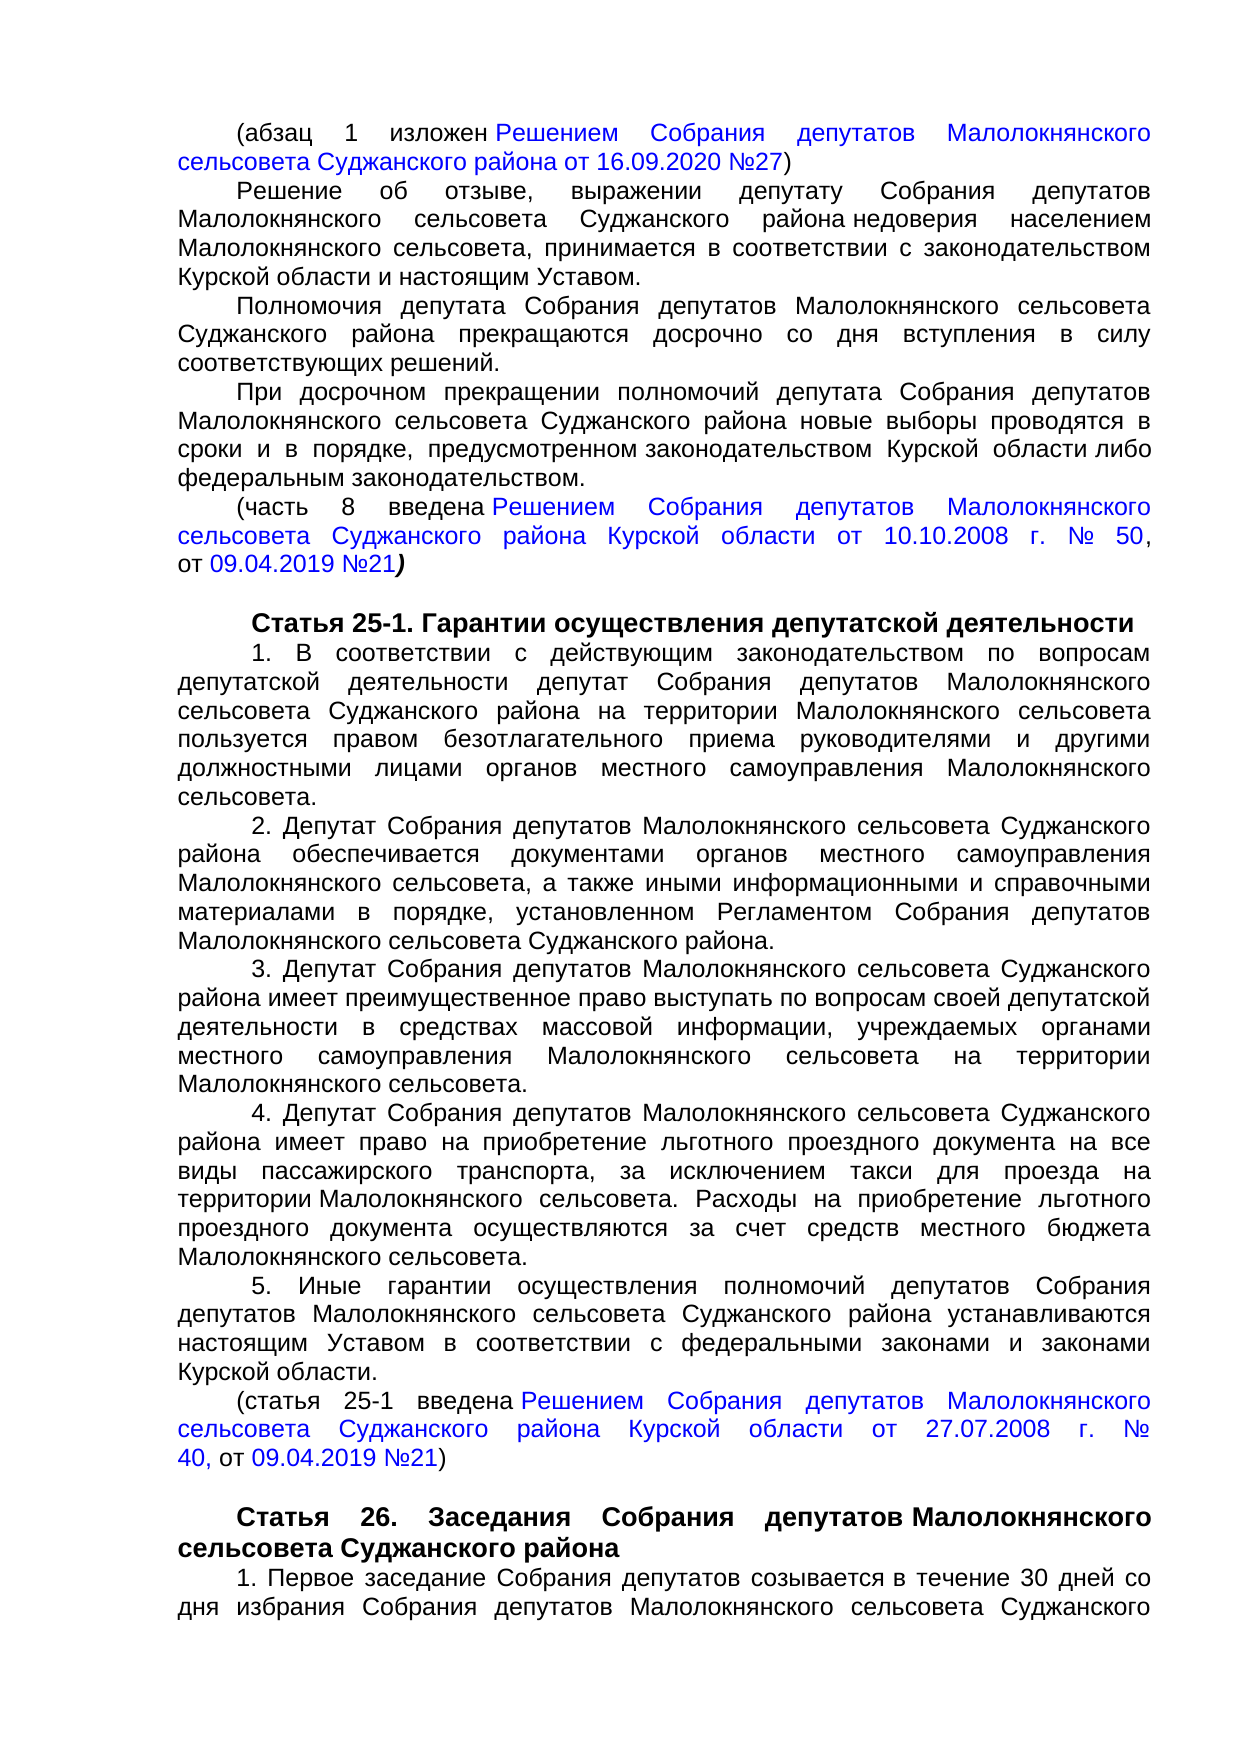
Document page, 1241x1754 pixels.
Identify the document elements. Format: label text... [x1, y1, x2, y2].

text 2. Депутат Собрания депутатов Малолокнянского сельсовета Суджанского района обеспечивается документами органов местного самоуправления Малолокнянского сельсовета, а также иными информационными и справочными материалами в порядке, установленном Регламентом Собрания депутатов Малолокнянского сельсовета Суджанского района. [177, 811, 1152, 954]
text Статья 26. Заседания Собрания депутатов Малолокнянского сельсовета Суджанского района [177, 1501, 1152, 1563]
text 5. Иные гарантии осуществления полномочий депутатов Собрания депутатов Малолокнянского сельсовета Суджанского района устанавливаются настоящим Уставом в соответствии с федеральными законами и законами Курской области. [177, 1271, 1152, 1386]
text (часть 8 введена Решением Собрания депутатов Малолокнянского сельсовета Суджанского района Курской области от 10.10.2008 г. № 50, от 09.04.2019 №21) [177, 492, 1152, 578]
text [177, 1563, 1152, 1621]
text 1. В соответствии с действующим законодательством по вопросам депутатской деятельности депутат Собрания депутатов Малолокнянского сельсовета Суджанского района на территории Малолокнянского сельсовета пользуется правом безотлагательного приема руководителями и другими должностными лицами органов местного самоуправления Малолокнянского сельсовета. [177, 638, 1152, 811]
text 4. Депутат Собрания депутатов Малолокнянского сельсовета Суджанского района имеет право на приобретение льготного проездного документа на все виды пассажирского транспорта, за исключением такси для проезда на территории Малолокнянского сельсовета. Расходы на приобретение льготного проездного документа осуществляются за счет средств местного бюджета Малолокнянского сельсовета. [177, 1098, 1152, 1271]
text (абзац 1 изложен Решением Собрания депутатов Малолокнянского сельсовета Суджанского района от 16.09.2020 №27) [177, 118, 1152, 176]
text Статья 25-1. Гарантии осуществления депутатской деятельности [177, 607, 1152, 638]
text 3. Депутат Собрания депутатов Малолокнянского сельсовета Суджанского района имеет преимущественное право выступать по вопросам своей депутатской деятельности в средствах массовой информации, учреждаемых органами местного самоуправления Малолокнянского сельсовета на территории Малолокнянского сельсовета. [177, 954, 1152, 1098]
text (статья 25-1 введена Решением Собрания депутатов Малолокнянского сельсовета Суджанского района Курской области от 27.07.2008 г. № 40, от 09.04.2019 №21) [177, 1386, 1152, 1472]
text Полномочия депутата Собрания депутатов Малолокнянского сельсовета Суджанского района прекращаются досрочно со дня вступления в силу соответствующих решений. [177, 291, 1152, 377]
text Решение об отзыве, выражении депутату Собрания депутатов Малолокнянского сельсовета Суджанского района недоверия населением Малолокнянского сельсовета, принимается в соответствии с законодательством Курской области и настоящим Уставом. [177, 176, 1152, 291]
text При досрочном прекращении полномочий депутата Собрания депутатов Малолокнянского сельсовета Суджанского района новые выборы проводятся в сроки и в порядке, предусмотренном законодательством Курской области либо федеральным законодательством. [177, 377, 1152, 492]
